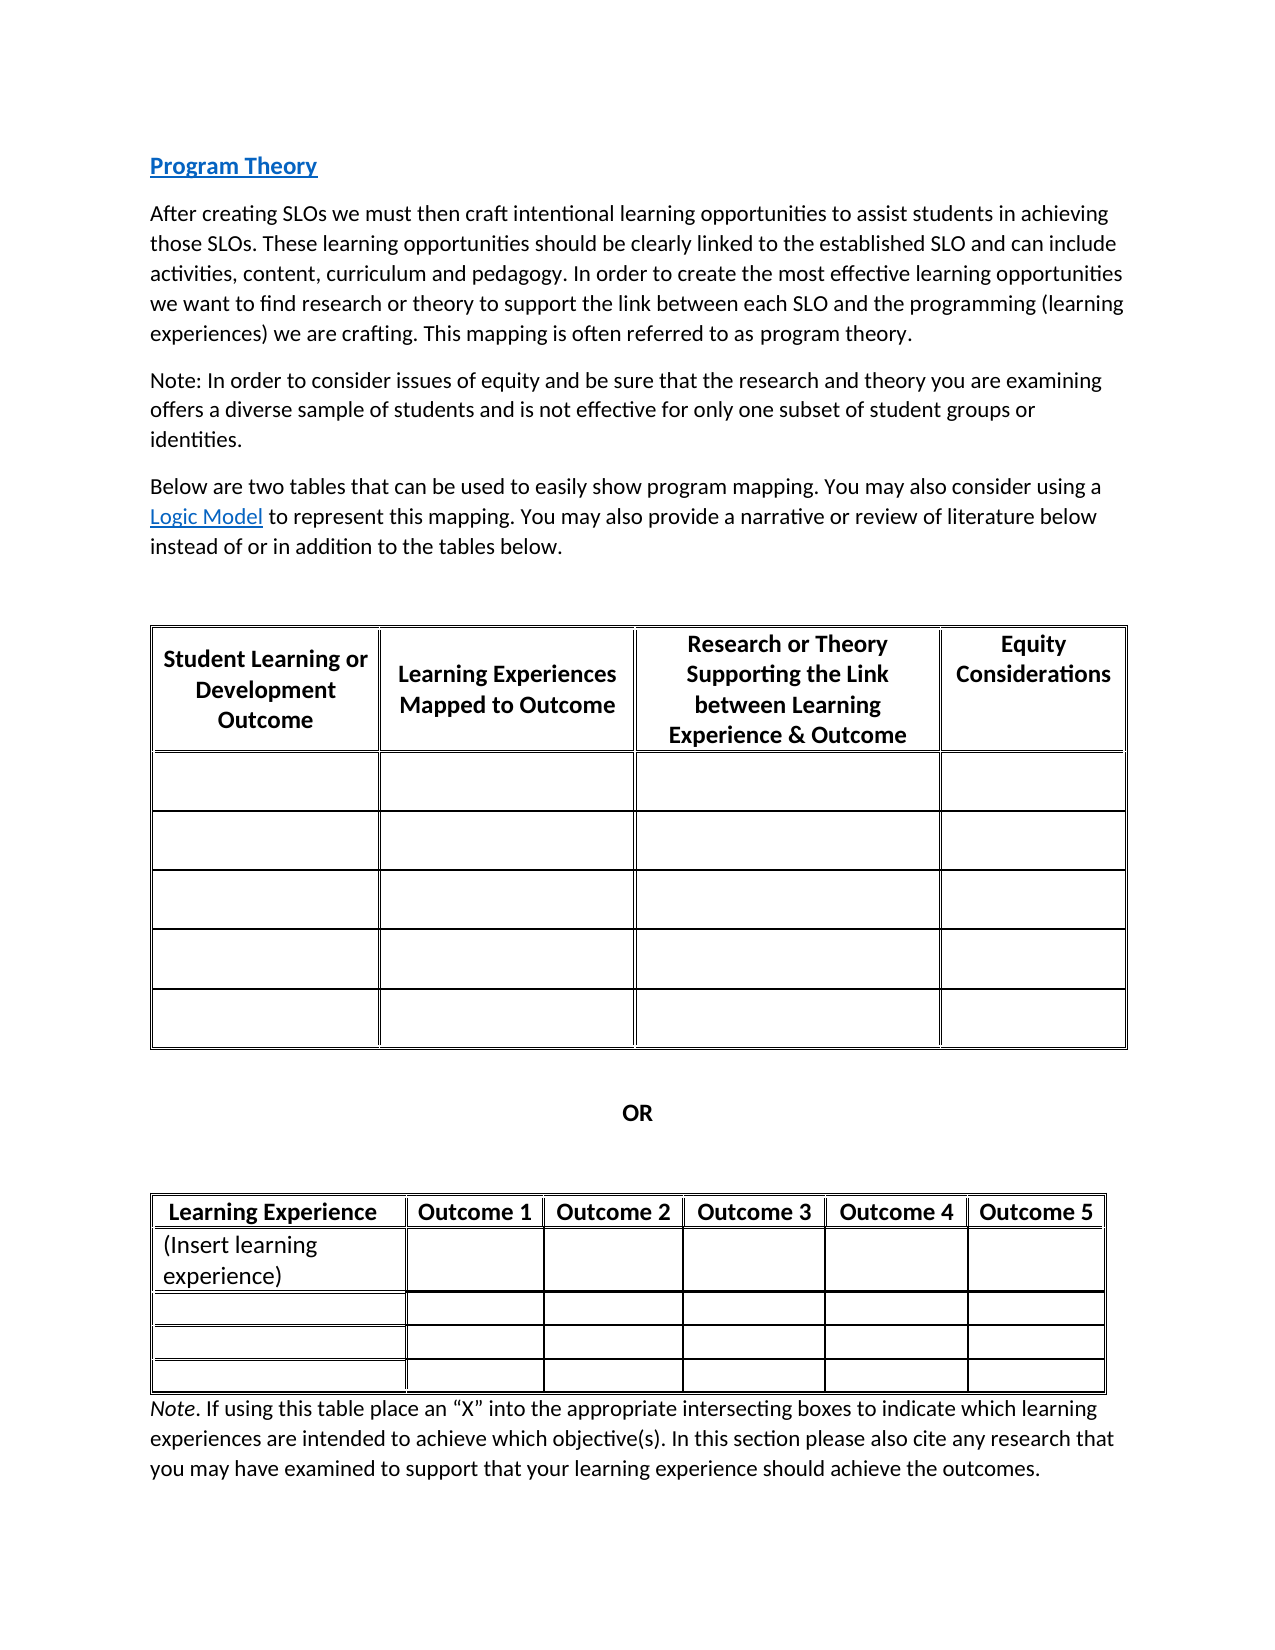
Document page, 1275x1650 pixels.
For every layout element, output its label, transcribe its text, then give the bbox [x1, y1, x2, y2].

table_cell [153, 812, 378, 869]
table_cell [153, 990, 380, 1047]
table_cell [381, 930, 633, 988]
table_cell [941, 750, 1127, 809]
table_cell [153, 1358, 406, 1391]
table_cell [545, 1326, 682, 1358]
table_cell [545, 1293, 682, 1324]
table_cell [153, 871, 378, 928]
table_header Outcome 2 [544, 1196, 683, 1226]
table_cell [637, 871, 939, 928]
table_cell [408, 1293, 543, 1324]
table_cell [408, 1229, 543, 1290]
table_cell [969, 1226, 1105, 1290]
table_header Outcome 4 [825, 1194, 968, 1226]
table_header Learning Experiences Mapped to Outcome [380, 626, 635, 750]
table_cell [545, 1229, 682, 1290]
table_cell [684, 1293, 824, 1324]
table_header Research or Theory Supporting the Link between Learning Experience & Outcome [635, 626, 941, 750]
table_cell [545, 1360, 682, 1391]
table_cell [637, 930, 939, 988]
table_cell [941, 990, 1125, 1047]
table_cell [969, 1326, 1104, 1358]
text Note: In order to consider issues of equity and be sure that the research and theory you are examining offers a diverse sample of students and is not effective for only one subset of student groups or identities. [150, 366, 1125, 453]
table_cell [408, 1326, 543, 1358]
table_cell [153, 930, 378, 988]
text Program Theory [150, 150, 1125, 181]
table_header Outcome 5 [968, 1196, 1104, 1226]
table_cell [684, 1360, 824, 1391]
table_header Student Learning or Development Outcome [152, 626, 380, 750]
table_header Learning Experience [153, 1196, 406, 1226]
text Note. If using this table place an “X” into the appropriate intersecting boxes to indicate which learning experiences are intended to achieve which objective(s). In this section please also cite any research that you may have examined to support that your learning experience should achieve the outcomes. [150, 1394, 1125, 1482]
table_cell [826, 1293, 967, 1324]
text After creating SLOs we must then craft intentional learning opportunities to assist students in achieving those SLOs. These learning opportunities should be clearly linked to the established SLO and can include activities, content, curriculum and pedagogy. In order to create the most effective learning opportunities we want to find research or theory to support the link between each SLO and the programming (learning experiences) we are crafting. This mapping is often referred to as program theory. [150, 199, 1125, 347]
table_cell [152, 1324, 405, 1358]
table_header Outcome 1 [406, 1194, 544, 1226]
table_cell [684, 1229, 824, 1290]
table_cell [969, 1360, 1104, 1391]
table_cell [826, 1326, 967, 1358]
table_cell [969, 1293, 1104, 1324]
table_cell [826, 1229, 967, 1290]
table_cell [826, 1360, 967, 1391]
table_cell [381, 871, 633, 928]
table_cell [635, 990, 941, 1047]
table_header Equity Considerations [941, 628, 1125, 750]
table_cell [684, 1326, 824, 1358]
table_cell [637, 753, 939, 809]
table_cell [152, 750, 380, 809]
table_cell [380, 990, 635, 1047]
table_cell [942, 930, 1125, 988]
table_cell (Insert learning experience) [152, 1226, 406, 1290]
table_cell [381, 812, 633, 869]
table_cell [637, 812, 939, 869]
table_cell [381, 753, 633, 809]
text OR [150, 1097, 1125, 1127]
table_cell [406, 1360, 543, 1391]
table_cell [152, 1290, 405, 1324]
table_cell [942, 812, 1125, 869]
table_header Outcome 3 [683, 1196, 825, 1226]
text Below are two tables that can be used to easily show program mapping. You may also consider using a Logic Model to represent this mapping. You may also provide a narrative or review of literature below instead of or in addition to the tables below. [150, 472, 1125, 560]
table_cell [942, 871, 1125, 928]
